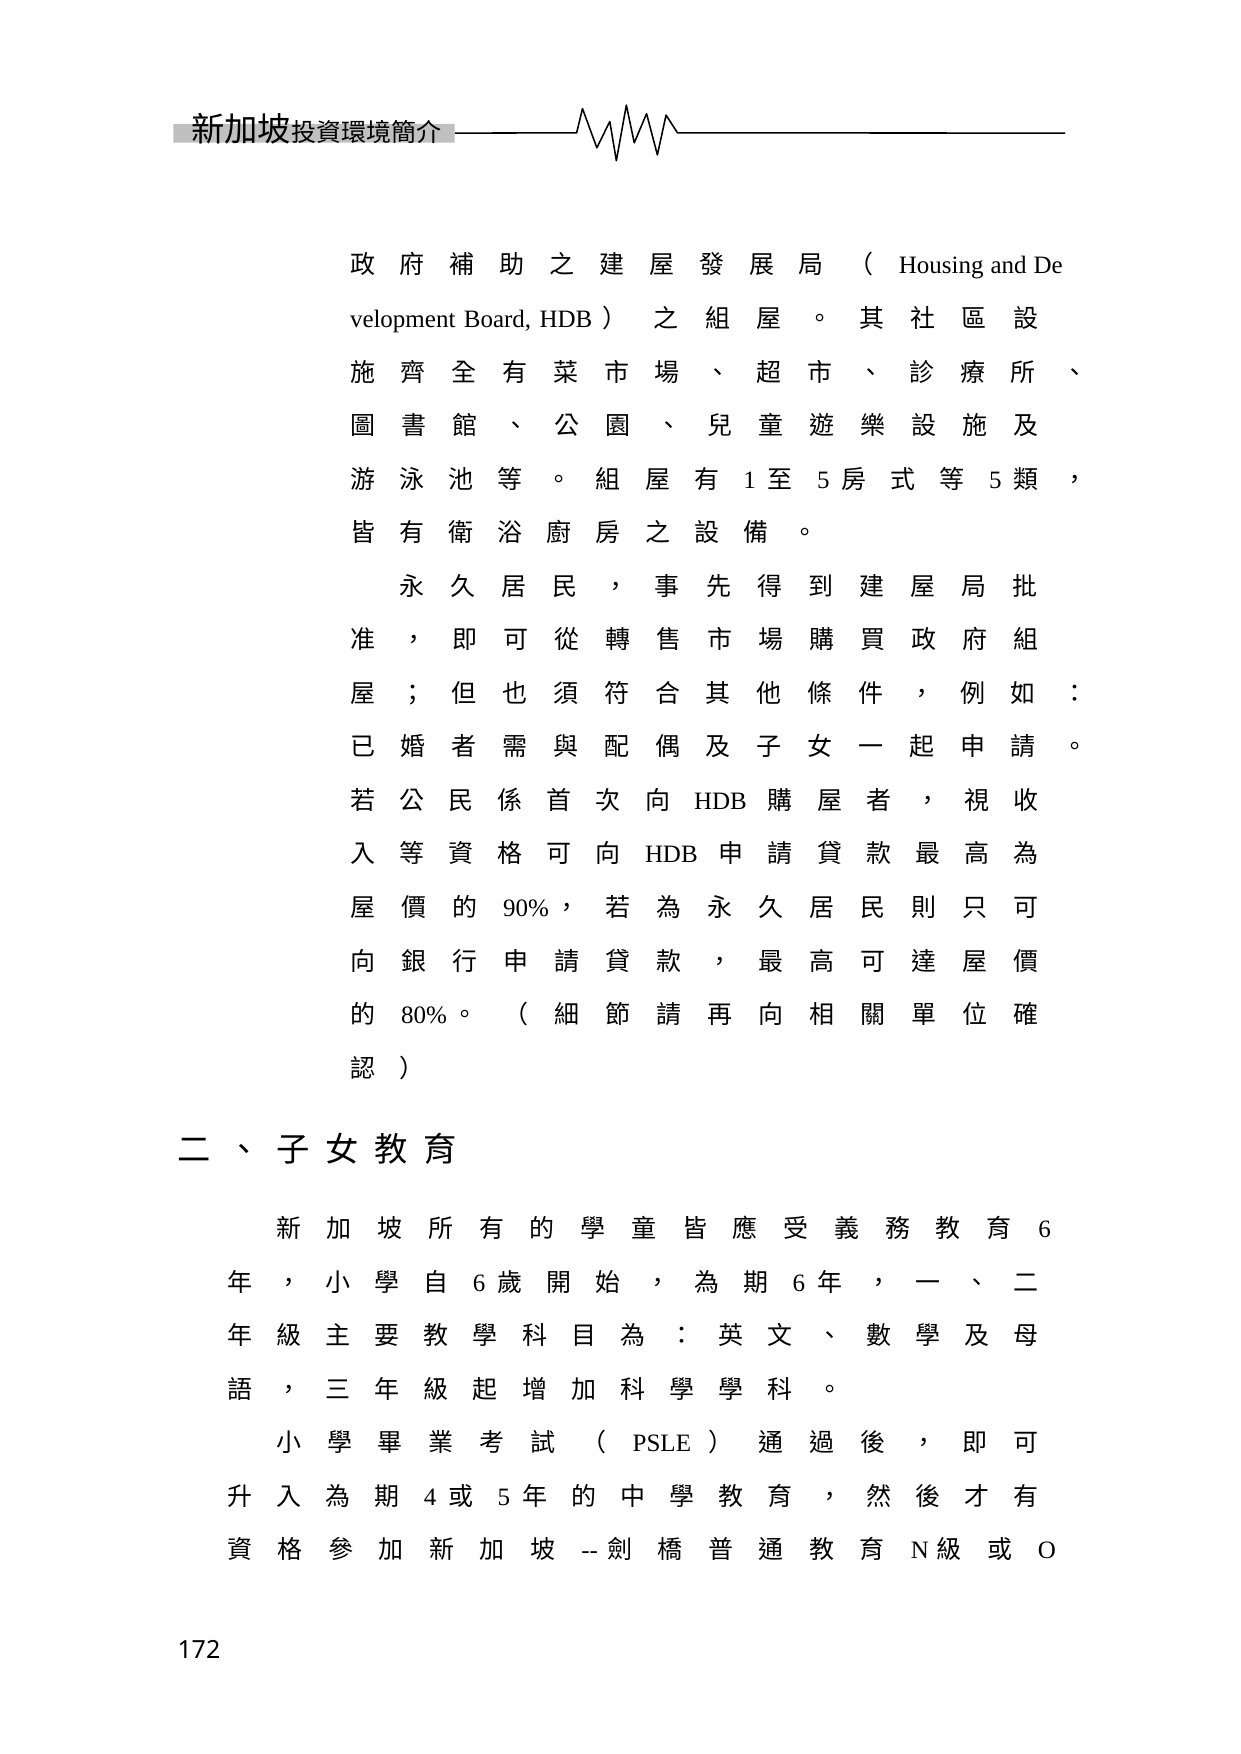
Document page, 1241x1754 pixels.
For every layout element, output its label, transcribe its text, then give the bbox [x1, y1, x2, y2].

text 新加坡所有的學童皆應受義務教育6年，小學自6歲開始，為期6年，一、二年級主要教學科目為：英文、數學及母語，三年級起增加科學學科。 [219, 1200, 1063, 1414]
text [325, 236, 1063, 557]
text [219, 1414, 1063, 1575]
text 二、子女教育 [178, 1120, 1063, 1173]
text 永久居民，事先得到建屋局批准，即可從轉售市場購買政府組屋；但也須符合其他條件，例如：已婚者需與配偶及子女一起申請。若公民係首次向HDB購屋者，視收入等資格可向HDB申請貸款最高為屋價的90%，若為永久居民則只可向銀行申請貸款，最高可達屋價的80%。（細節請再向相關單位確認） [325, 557, 1063, 1093]
